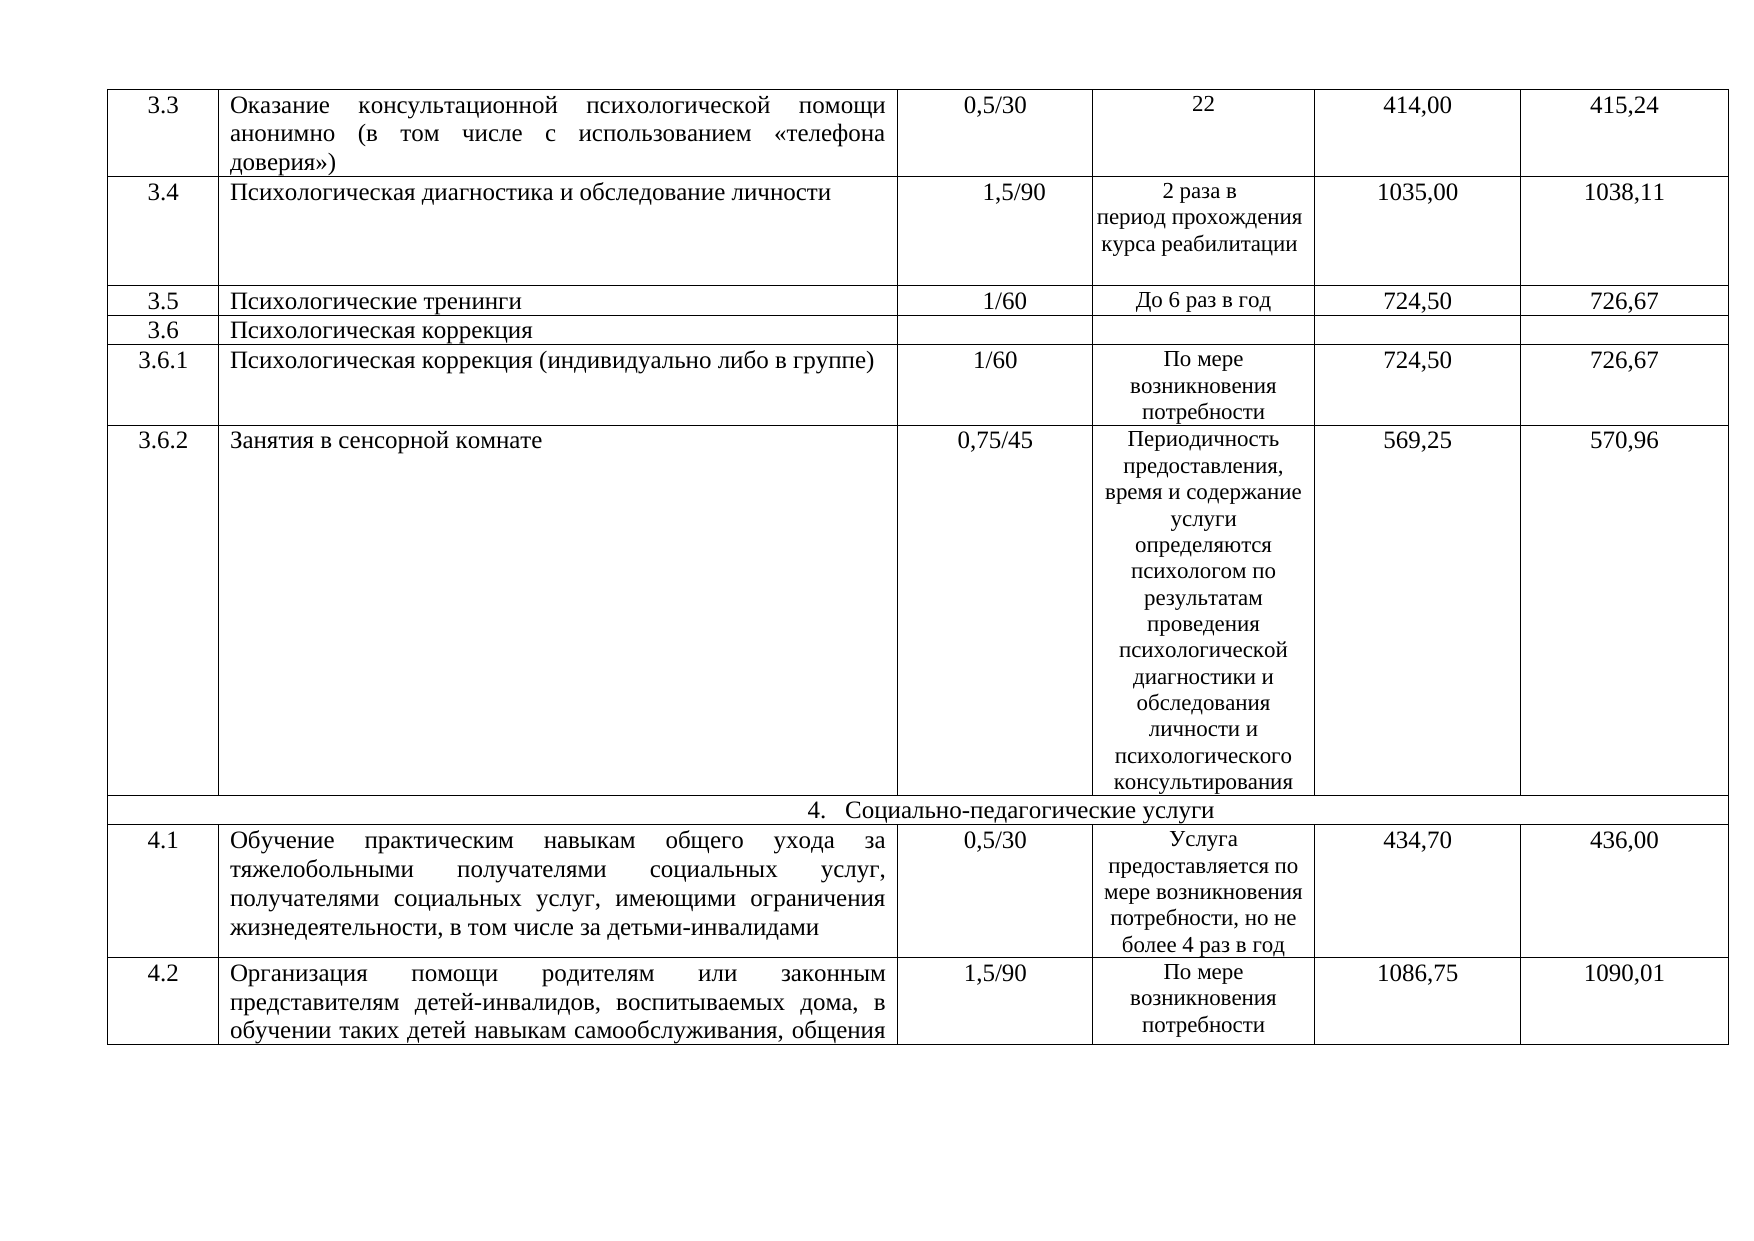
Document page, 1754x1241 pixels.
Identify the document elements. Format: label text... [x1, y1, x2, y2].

table_cell 3.3 [108, 90, 218, 176]
table_cell [1093, 316, 1314, 344]
table_cell Периодичность предоставления, время и содержание услуги определяются психологом по результатам проведения психологической диагностики и обследования личности и психологического консультирования [1093, 426, 1314, 794]
table_cell 2 раза в период прохождения курса реабилитации [1093, 177, 1314, 285]
table_cell 434,70 [1315, 825, 1520, 957]
table_cell 1038,11 [1521, 177, 1728, 285]
table_cell Социально-педагогические услуги [108, 796, 1728, 824]
table_cell 726,67 [1521, 345, 1728, 424]
table_cell 1/60 [898, 286, 1092, 314]
table_cell 415,24 [1521, 90, 1728, 176]
table_cell Психологические тренинги [219, 286, 897, 314]
table_cell 0,5/30 [898, 825, 1092, 957]
table_cell 3.4 [108, 177, 218, 285]
table_cell [1315, 316, 1520, 344]
table_cell 436,00 [1521, 825, 1728, 957]
table_cell [1521, 316, 1728, 344]
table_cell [219, 958, 897, 1044]
table_cell 726,67 [1521, 286, 1728, 314]
table_cell Оказание консультационной психологической помощи анонимно (в том числе с использованием «телефона доверия») [219, 90, 897, 176]
table_cell 3.6 [108, 316, 218, 344]
table_cell 1,5/90 [898, 177, 1092, 285]
table_cell 1090,01 [1521, 958, 1728, 1044]
table_cell 3.5 [108, 286, 218, 314]
table_cell Занятия в сенсорной комнате [219, 426, 897, 794]
table_cell До 6 раз в год [1093, 286, 1314, 314]
table_cell 570,96 [1521, 426, 1728, 794]
table_cell 1035,00 [1315, 177, 1520, 285]
table_cell 0,5/30 [898, 90, 1092, 176]
table_cell По мере возникновения потребности [1093, 345, 1314, 424]
table_cell Психологическая коррекция (индивидуально либо в группе) [219, 345, 897, 424]
table_cell [898, 316, 1092, 344]
table_cell 1086,75 [1315, 958, 1520, 1044]
table_cell 414,00 [1315, 90, 1520, 176]
table_cell 3.6.1 [108, 345, 218, 424]
table_cell Обучение практическим навыкам общего ухода за тяжелобольными получателями социальных услуг, получателями социальных услуг, имеющими ограничения жизнедеятельности, в том числе за детьми-инвалидами [219, 825, 897, 957]
table_cell 724,50 [1315, 286, 1520, 314]
table_cell 4.1 [108, 825, 218, 957]
table_cell 0,75/45 [898, 426, 1092, 794]
table_cell 1/60 [898, 345, 1092, 424]
table_cell Психологическая коррекция [219, 316, 897, 344]
table_cell 4.2 [108, 958, 218, 1044]
table_cell 724,50 [1315, 345, 1520, 424]
table_cell 569,25 [1315, 426, 1520, 794]
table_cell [1093, 958, 1314, 1044]
table_cell 3.6.2 [108, 426, 218, 794]
table_cell 22 [1093, 90, 1314, 176]
table_cell Психологическая диагностика и обследование личности [219, 177, 897, 285]
table_cell Услуга предоставляется по мере возникновения потребности, но не более 4 раз в год [1093, 825, 1314, 957]
table_cell 1,5/90 [898, 958, 1092, 1044]
